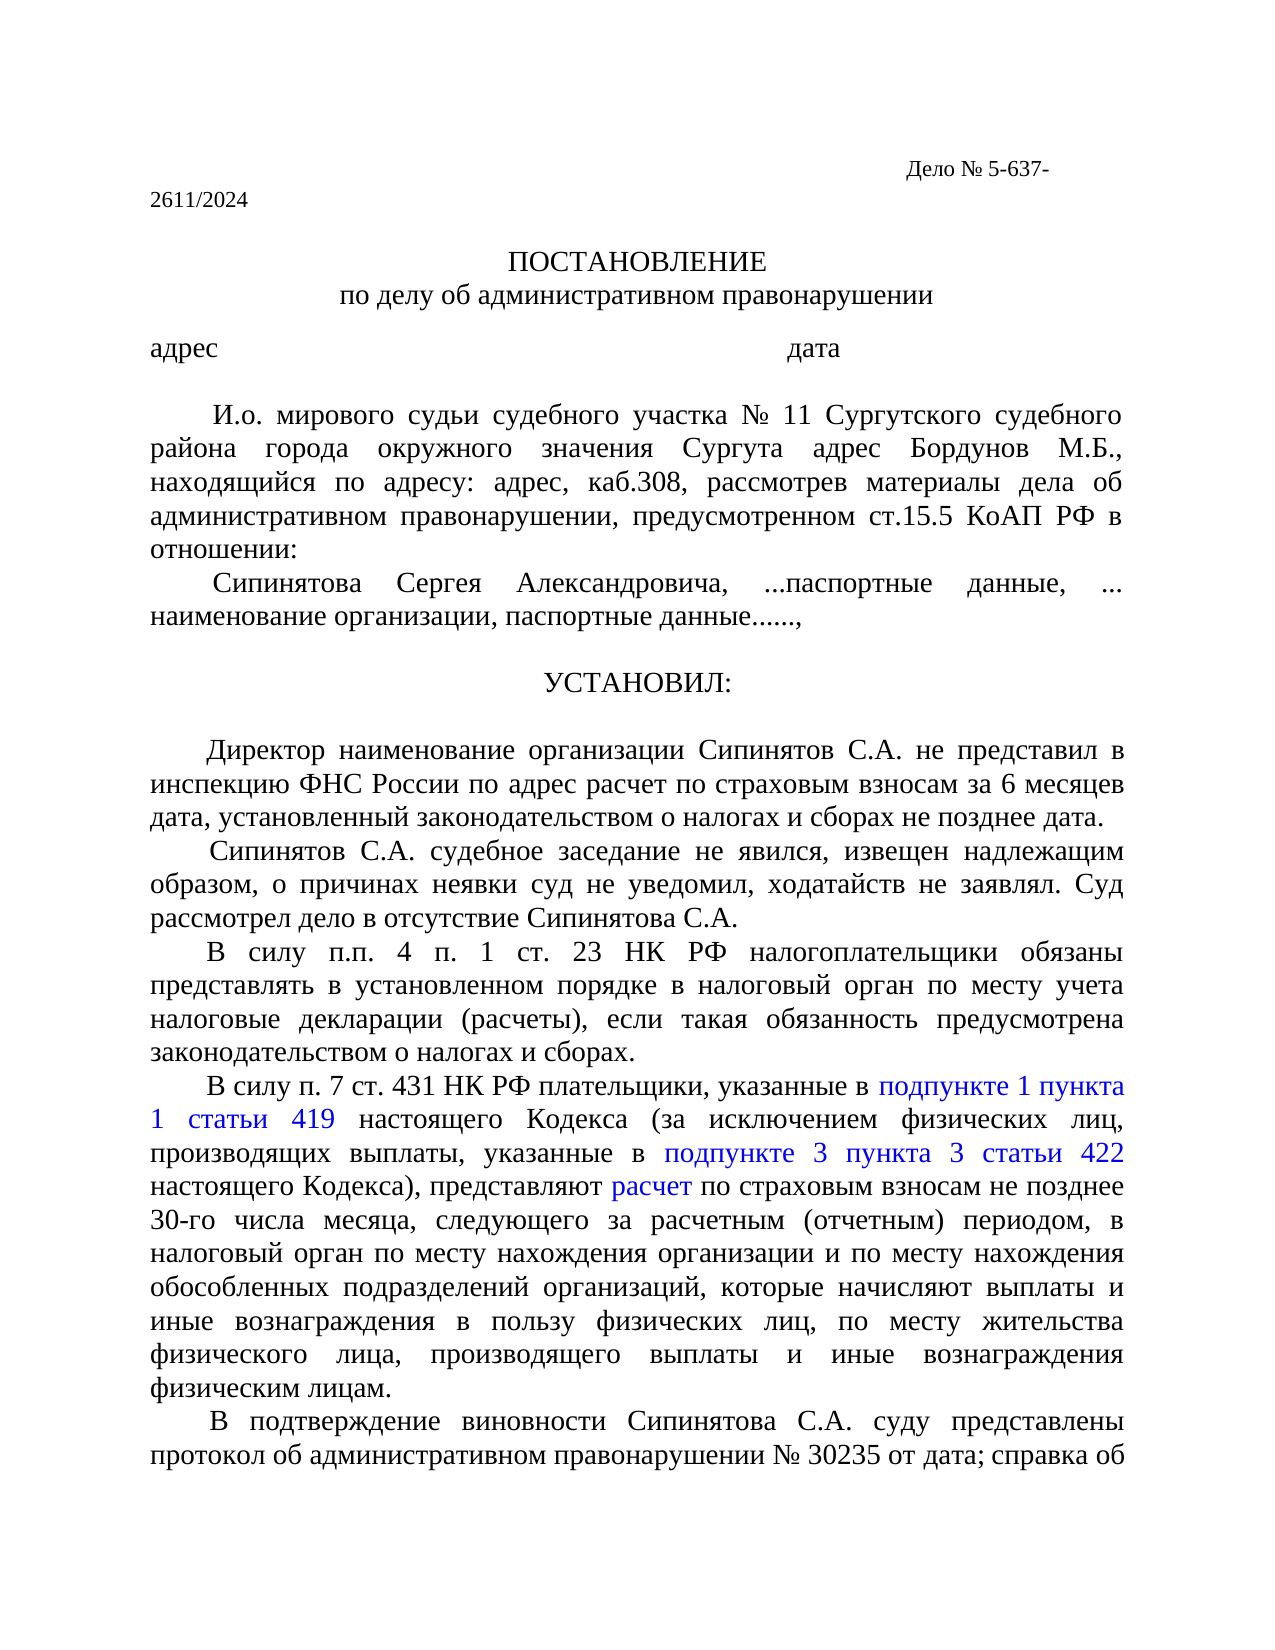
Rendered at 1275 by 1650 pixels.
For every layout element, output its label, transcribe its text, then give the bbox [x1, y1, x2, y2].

text УСТАНОВИЛ: [150, 665, 1125, 699]
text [150, 1403, 1125, 1470]
text по делу об административном правонарушении [150, 277, 1123, 311]
text В силу п.п. 4 п. 1 ст. 23 НК РФ налогоплательщики обязаны представлять в установленном порядке в налоговый орган по месту учета налоговые декларации (расчеты), если такая обязанность предусмотрена законодательством о налогах и сборах. [150, 934, 1125, 1068]
text Сипинятова Сергея Александровича, ...паспортные данные, ... наименование организации, паспортные данные......, [150, 565, 1123, 632]
text В силу п. 7 ст. 431 НК РФ плательщики, указанные в подпункте 1 пункта 1 статьи 419 настоящего Кодекса (за исключением физических лиц, производящих выплаты, указанные в подпункте 3 пункта 3 статьи 422 настоящего Кодекса), представляют расчет по страховым взносам не позднее 30-го числа месяца, следующего за расчетным (отчетным) периодом, в налоговый орган по месту нахождения организации и по месту нахождения обособленных подразделений организаций, которые начисляют выплаты и иные вознаграждения в пользу физических лиц, по месту жительства физического лица, производящего выплаты и иные вознаграждения физическим лицам. [150, 1068, 1125, 1403]
text Дело № 5-637-2611/2024 [150, 150, 1125, 212]
text ПОСТАНОВЛЕНИЕ [150, 244, 1125, 277]
text адрес дата [150, 330, 1123, 363]
text Директор наименование организации Сипинятов С.А. не представил в инспекцию ФНС России по адрес расчет по страховым взносам за 6 месяцев дата, установленный законодательством о налогах и сборах не позднее дата. [150, 732, 1125, 833]
text Сипинятов С.А. судебное заседание не явился, извещен надлежащим образом, о причинах неявки суд не уведомил, ходатайств не заявлял. Суд рассмотрел дело в отсутствие Сипинятова С.А. [150, 833, 1125, 934]
text И.о. мирового судьи судебного участка № 11 Сургутского судебного района города окружного значения Сургута адрес Бордунов М.Б., находящийся по адресу: адрес, каб.308, рассмотрев материалы дела об административном правонарушении, предусмотренном ст.15.5 КоАП РФ в отношении: [150, 397, 1123, 565]
